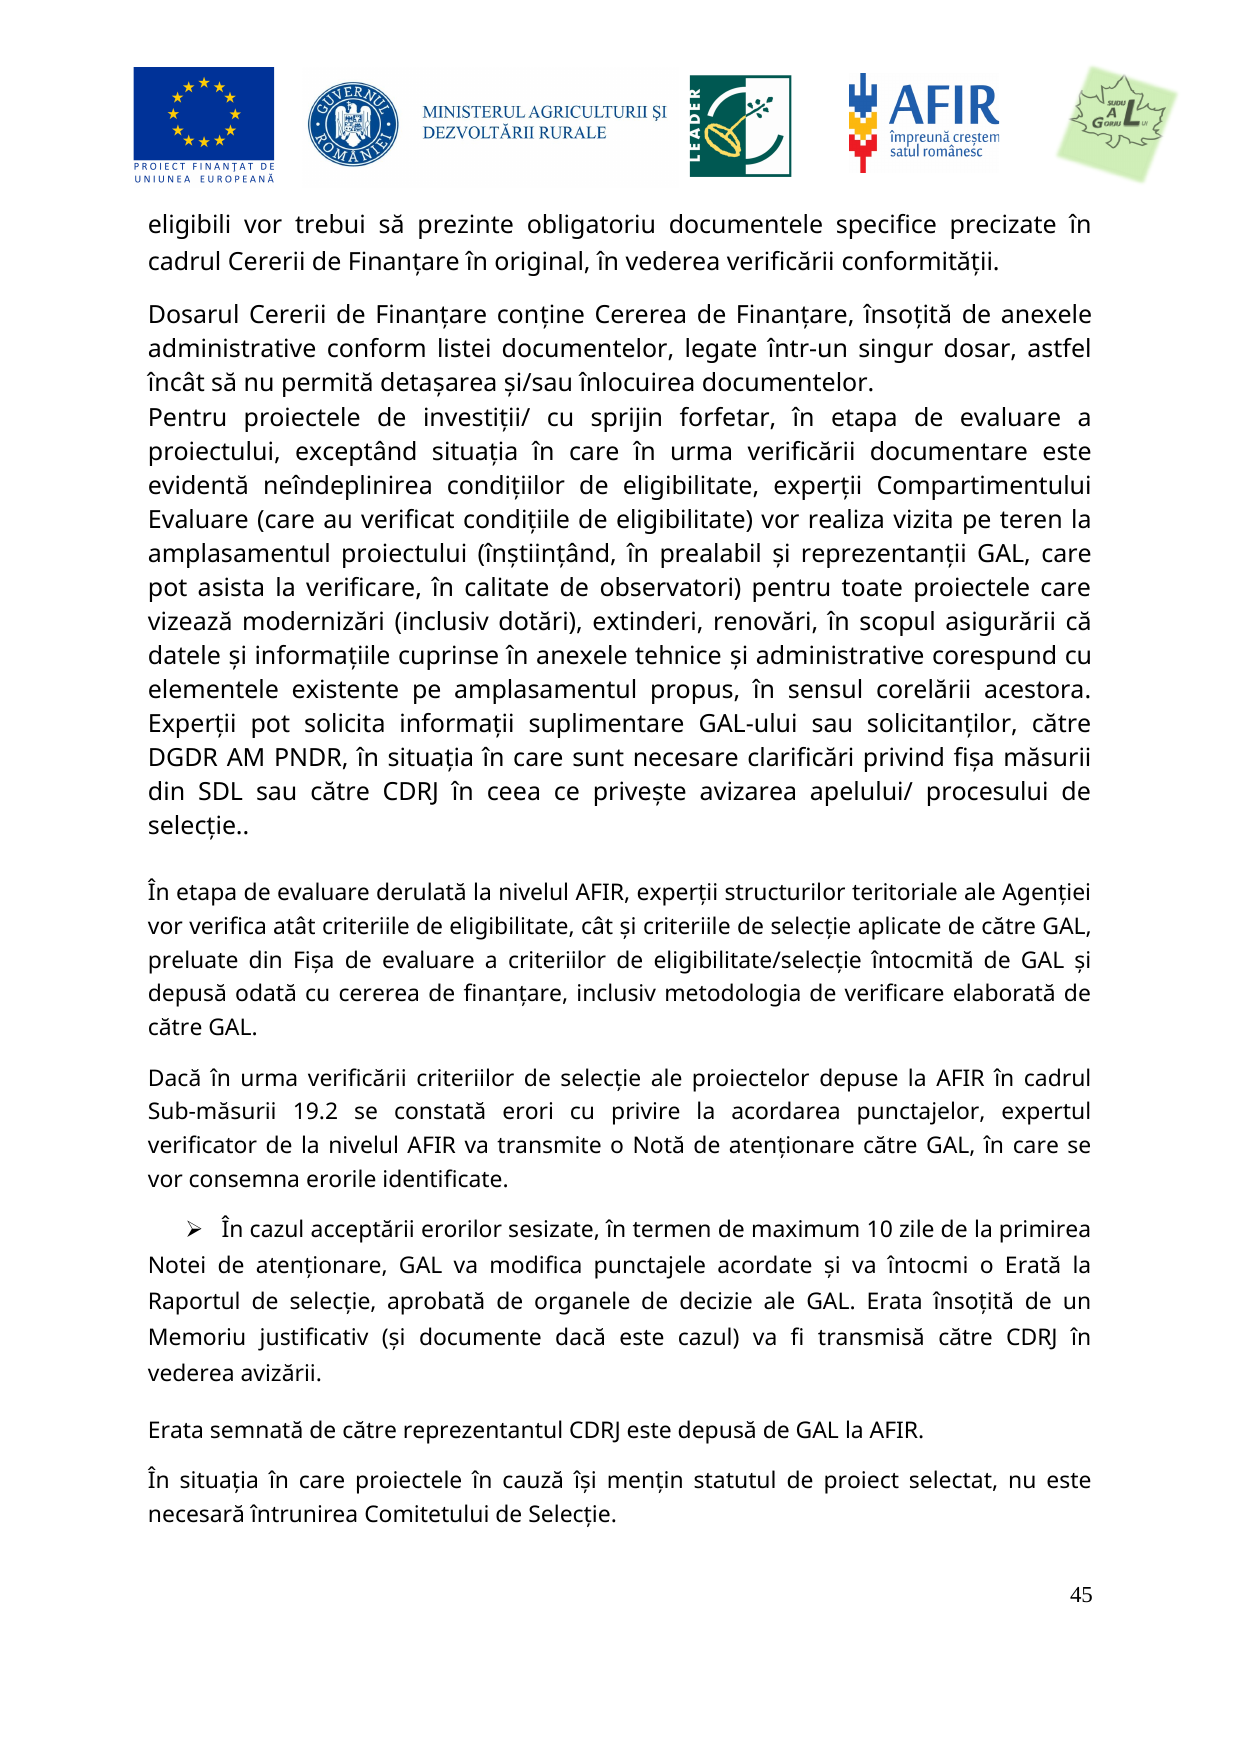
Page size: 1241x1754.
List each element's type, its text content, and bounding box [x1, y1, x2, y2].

text Dacă în urma verificării criteriilor de selecție ale proiectelor depuse la AFIR în cadrul Sub-măsurii 19.2 se constată erori cu privire la acordarea punctajelor, expertul verificator de la nivelul AFIR va transmite o Notă de atenționare către GAL, în care se vor consemna erorile identificate. [148, 1061, 1093, 1194]
picture [302, 67, 679, 188]
picture [133, 67, 275, 188]
list În cazul acceptării erorilor sesizate, în termen de maximum 10 zile de la primirea Notei de atenționare, GAL va modifica punctajele acordate și va întocmi o Erată la Raportul de selecție, aprobată de organele de decizie ale GAL. Erata însoțită de un Memoriu justificativ (și documente dacă este cazul) va fi transmisă către CDRJ în vederea avizării. [148, 1213, 1093, 1388]
picture [849, 73, 1000, 173]
text Erata semnată de către reprezentantul CDRJ este depusă de GAL la AFIR. [148, 1414, 1093, 1445]
text Pentru proiectele de investiții/ cu sprijin forfetar, în etapa de evaluare a proiectului, exceptând situația în care în urma verificării documentare este evidentă neîndeplinirea condițiilor de eligibilitate, experții Compartimentului Evaluare (care au verificat condițiile de eligibilitate) vor realiza vizita pe teren la amplasamentul proiectului (înștiințând, în prealabil și reprezentanții GAL, care pot asista la verificare, în calitate de observatori) pentru toate proiectele care vizează modernizări (inclusiv dotări), extinderi, renovări, în scopul asigurării că datele şi informaţiile cuprinse în anexele tehnice şi administrative corespund cu elementele existente pe amplasamentul propus, în sensul corelării acestora. Experții pot solicita informații suplimentare GAL-ului sau solicitanților, către DGDR AM PNDR, în situația în care sunt necesare clarificări privind fișa măsurii din SDL sau către CDRJ în ceea ce privește avizarea apelului/ procesului de selecție.. [148, 399, 1093, 842]
text În etapa de evaluare derulată la nivelul AFIR, experții structurilor teritoriale ale Agenției vor verifica atât criteriile de eligibilitate, cât și criteriile de selecție aplicate de către GAL, preluate din Fișa de evaluare a criteriilor de eligibilitate/selecție întocmită de GAL și depusă odată cu cererea de finanțare, inclusiv metodologia de verificare elaborată de către GAL. [148, 876, 1093, 1042]
picture [689, 75, 792, 177]
picture [1050, 60, 1183, 189]
text Dosarul Cererii de Finanțare conţine Cererea de Finanțare, însoţită de anexele administrative conform listei documentelor, legate într-un singur dosar, astfel încât să nu permită detaşarea şi/sau înlocuirea documentelor. [148, 297, 1093, 399]
text În situația în care proiectele în cauză își mențin statutul de proiect selectat, nu este necesară întrunirea Comitetului de Selecție. [148, 1464, 1093, 1529]
